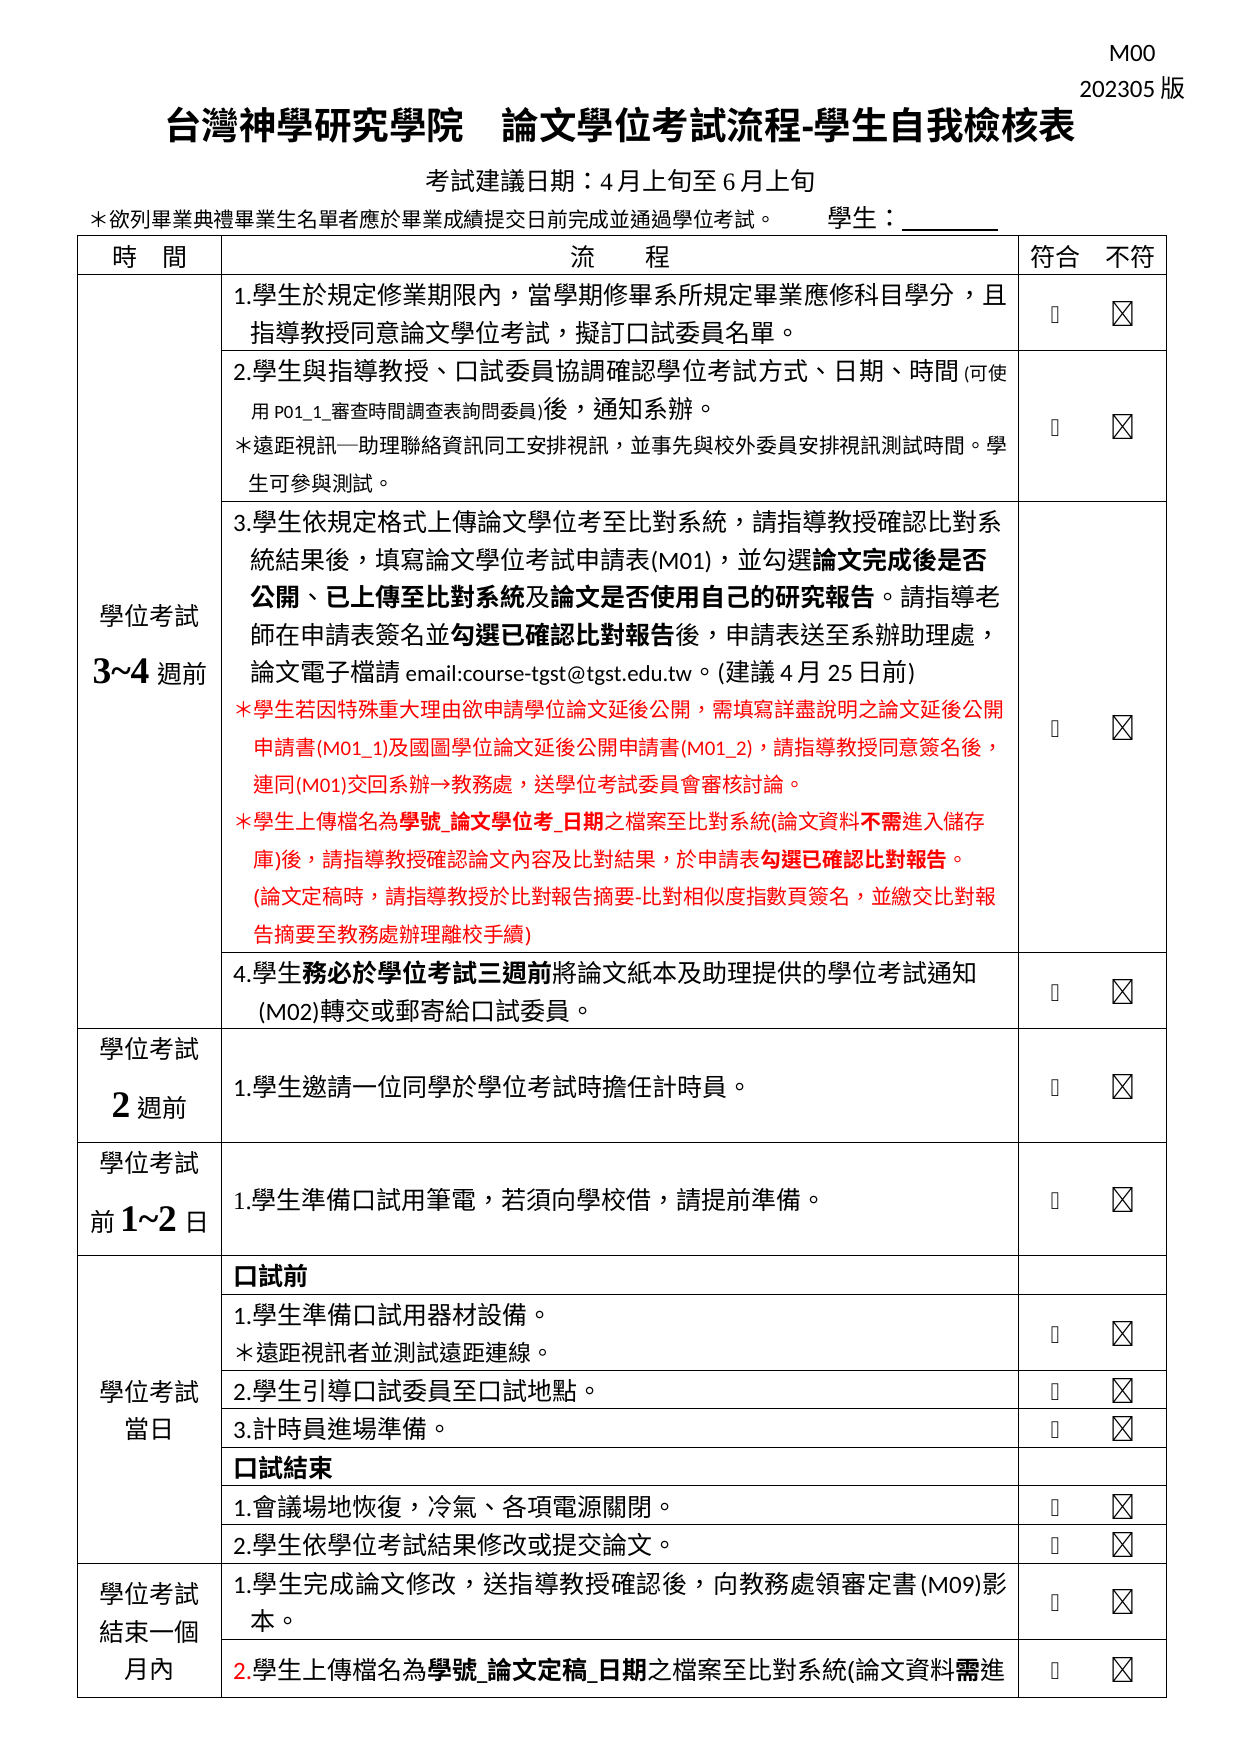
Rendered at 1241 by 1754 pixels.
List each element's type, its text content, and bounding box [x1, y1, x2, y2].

table_cell [1019, 1143, 1166, 1255]
table_cell 學位考試 2週前 [78, 1029, 221, 1142]
table_cell 口試前 [222, 1256, 1018, 1294]
table_cell 1.學生於規定修業期限內，當學期修畢系所規定畢業應修科目學分，且指導教授同意論文學位考試，擬訂口試委員名單。 [222, 275, 1018, 350]
table_cell 口試結束 [222, 1448, 1018, 1485]
table_cell [1019, 1371, 1166, 1408]
text ＊欲列畢業典禮畢業生名單者應於畢業成績提交日前完成並通過學位考試。 學生： [89, 198, 1152, 235]
table_cell [1019, 1564, 1166, 1638]
table_cell [1019, 1486, 1166, 1524]
table_cell [1019, 351, 1166, 501]
table_cell 3.學生依規定格式上傳論文學位考至比對系統，請指導教授確認比對系統結果後，填寫論文學位考試申請表(M01)，並勾選論文完成後是否公開、已上傳至比對系統及論文是否使用自己的研究報告。請指導老師在申請表簽名並勾選已確認比對報告後，申請表送至系辦助理處，論文電子檔請email:course-tgst@tgst.edu.tw。(建議4月25日前) ＊學生若因特殊重大理由欲申請學位論文延後公開，需填寫詳盡說明之論文延後公開申請書(M01_1)及國圖學位論文延後公開申請書(M01_2)，請指導教授同意簽名後，連同(M01)交回系辦→教務處，送學位考試委員會審核討論。 ＊學生上傳檔名為學號_論文學位考_日期之檔案至比對系統(論文資料不需進入儲存庫)後，請指導教授確認論文內容及比對結果，於申請表勾選已確認比對報告。 (論文定稿時，請指導教授於比對報告摘要-比對相似度指數頁簽名，並繳交比對報告摘要至教務處辦理離校手續) [222, 502, 1018, 952]
table_header 時 間 [78, 236, 221, 274]
table_cell 1.學生準備口試用器材設備。 ＊遠距視訊者並測試遠距連線。 [222, 1295, 1018, 1370]
table_cell 學位考試3~4週前 [78, 275, 221, 1028]
table_cell [1019, 1256, 1166, 1294]
table_cell [1019, 1525, 1166, 1562]
table_cell 1.學生邀請一位同學於學位考試時擔任計時員。 [222, 1029, 1018, 1142]
table_cell [1019, 275, 1166, 350]
table_cell [1019, 1409, 1166, 1447]
table_cell 學位考試結束一個月內 (離校手續前) [78, 1564, 221, 1697]
table_cell [1019, 1448, 1166, 1485]
table_cell 學位考試當日 [78, 1256, 221, 1562]
table_cell [1019, 1029, 1166, 1142]
table_cell 2.學生依學位考試結果修改或提交論文。 [222, 1525, 1018, 1562]
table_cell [222, 1640, 1018, 1697]
table_header 流 程 [222, 236, 1018, 274]
table_cell [1019, 953, 1166, 1028]
table_cell 學位考試 前1~2日 [78, 1143, 221, 1255]
table_cell 3.計時員進場準備。 [222, 1409, 1018, 1447]
table_cell 1.會議場地恢復，冷氣、各項電源關閉。 [222, 1486, 1018, 1524]
table_cell 4.學生務必於學位考試三週前將論文紙本及助理提供的學位考試通知(M02)轉交或郵寄給口試委員。 [222, 953, 1018, 1028]
table_header 符合 不符 [1019, 236, 1166, 274]
table_cell 1.學生準備口試用筆電，若須向學校借，請提前準備。 [222, 1143, 1018, 1255]
table_cell 2.學生與指導教授、口試委員協調確認學位考試方式、日期、時間(可使用P01_1_審查時間調查表詢問委員)後，通知系辦。 ＊遠距視訊─助理聯絡資訊同工安排視訊，並事先與校外委員安排視訊測試時間。學生可參與測試。 [222, 351, 1018, 501]
text 台灣神學研究學院 論文學位考試流程-學生自我檢核表 [89, 85, 1152, 160]
table_cell [1019, 1640, 1166, 1697]
table_cell 1.學生完成論文修改，送指導教授確認後，向教務處領審定書(M09)影本。 [222, 1564, 1018, 1638]
text 考試建議日期：4月上旬至6月上旬 [89, 160, 1152, 198]
table_cell 2.學生引導口試委員至口試地點。 [222, 1371, 1018, 1408]
table_cell [1019, 502, 1166, 952]
table_cell [1019, 1295, 1166, 1370]
